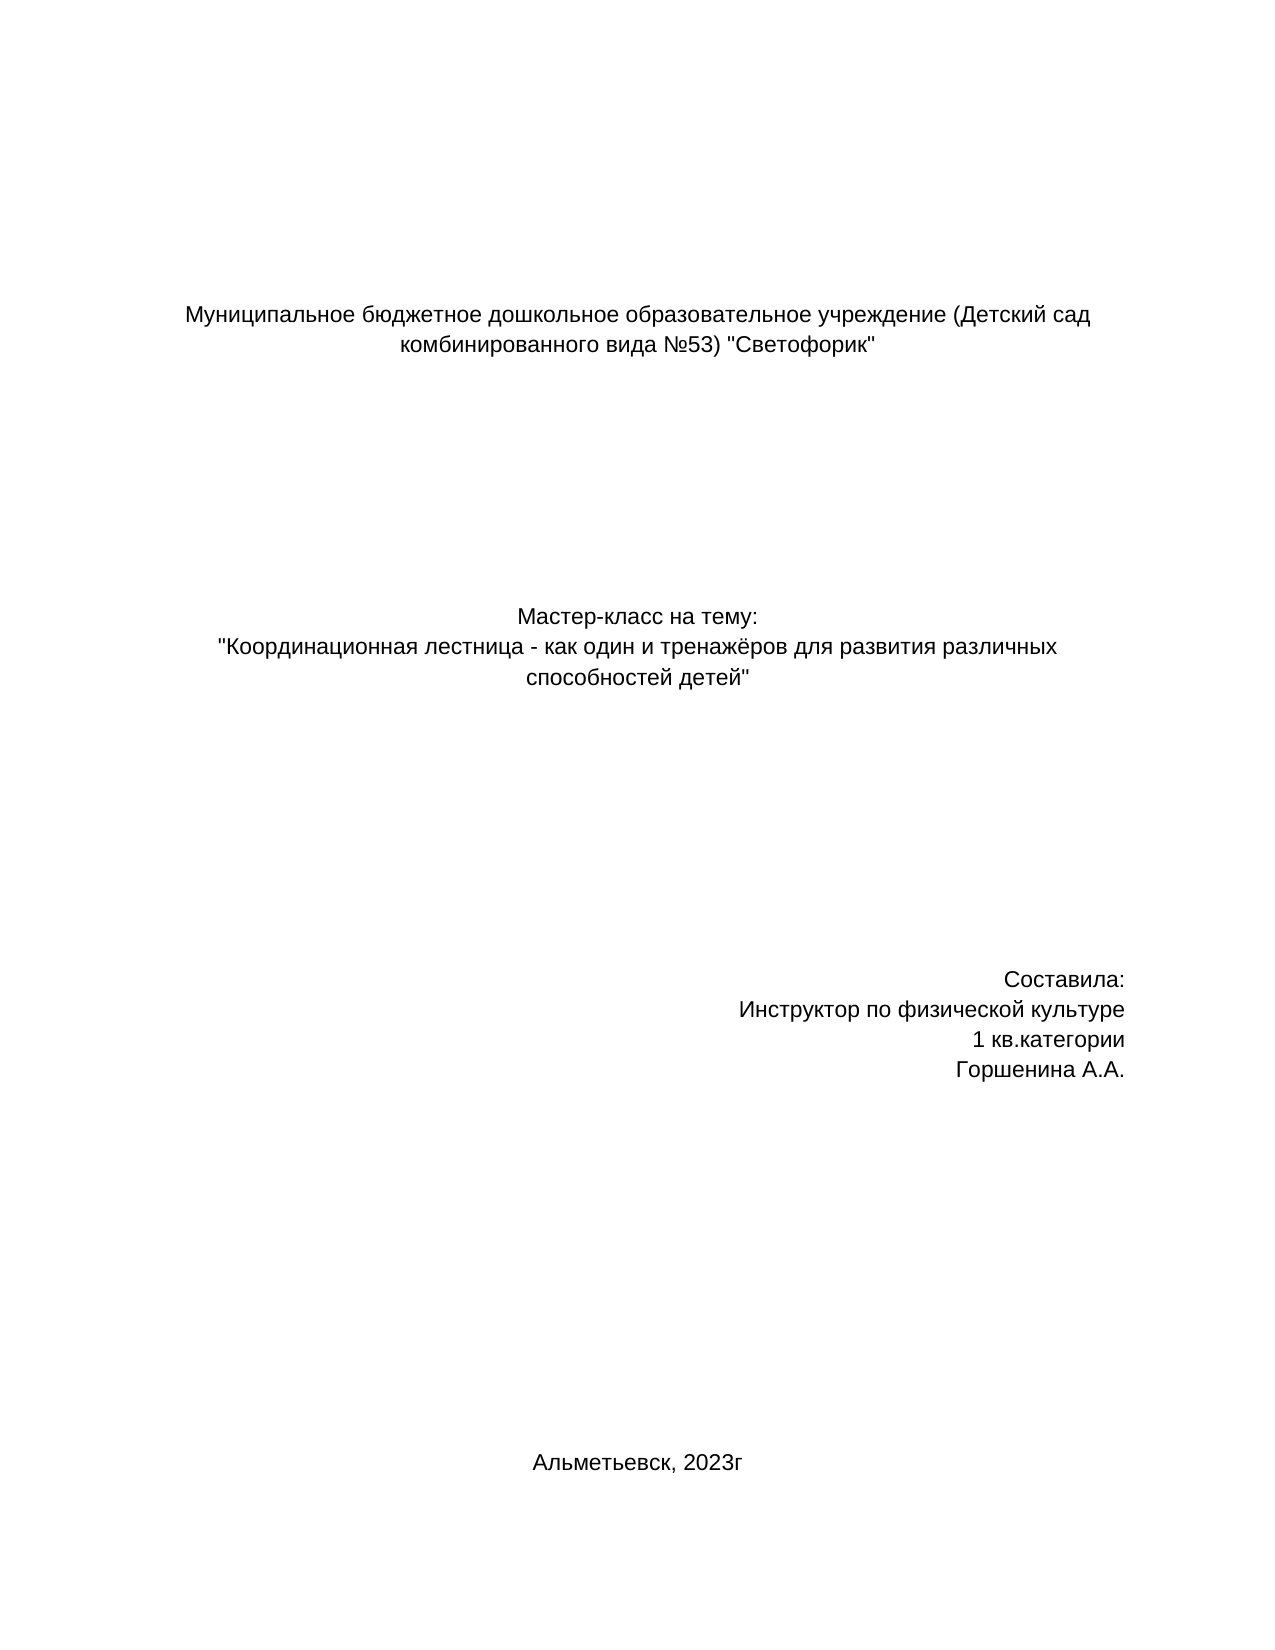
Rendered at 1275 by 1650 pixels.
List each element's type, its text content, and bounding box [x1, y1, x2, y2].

text Альметьевск, 2023г [150, 1449, 1125, 1475]
text Горшенина А.А. [150, 1056, 1125, 1083]
text Составила: [150, 966, 1125, 992]
text Инструктор по физической культуре [150, 996, 1125, 1022]
text Мастер-класс на тему: [150, 603, 1125, 629]
text 1 кв.категории [150, 1026, 1125, 1052]
text Муниципальное бюджетное дошкольное образовательное учреждение (Детский сад комбинированного вида №53) "Светофорик" [150, 301, 1125, 358]
text "Координационная лестница - как один и тренажёров для развития различных способностей детей" [150, 633, 1125, 690]
